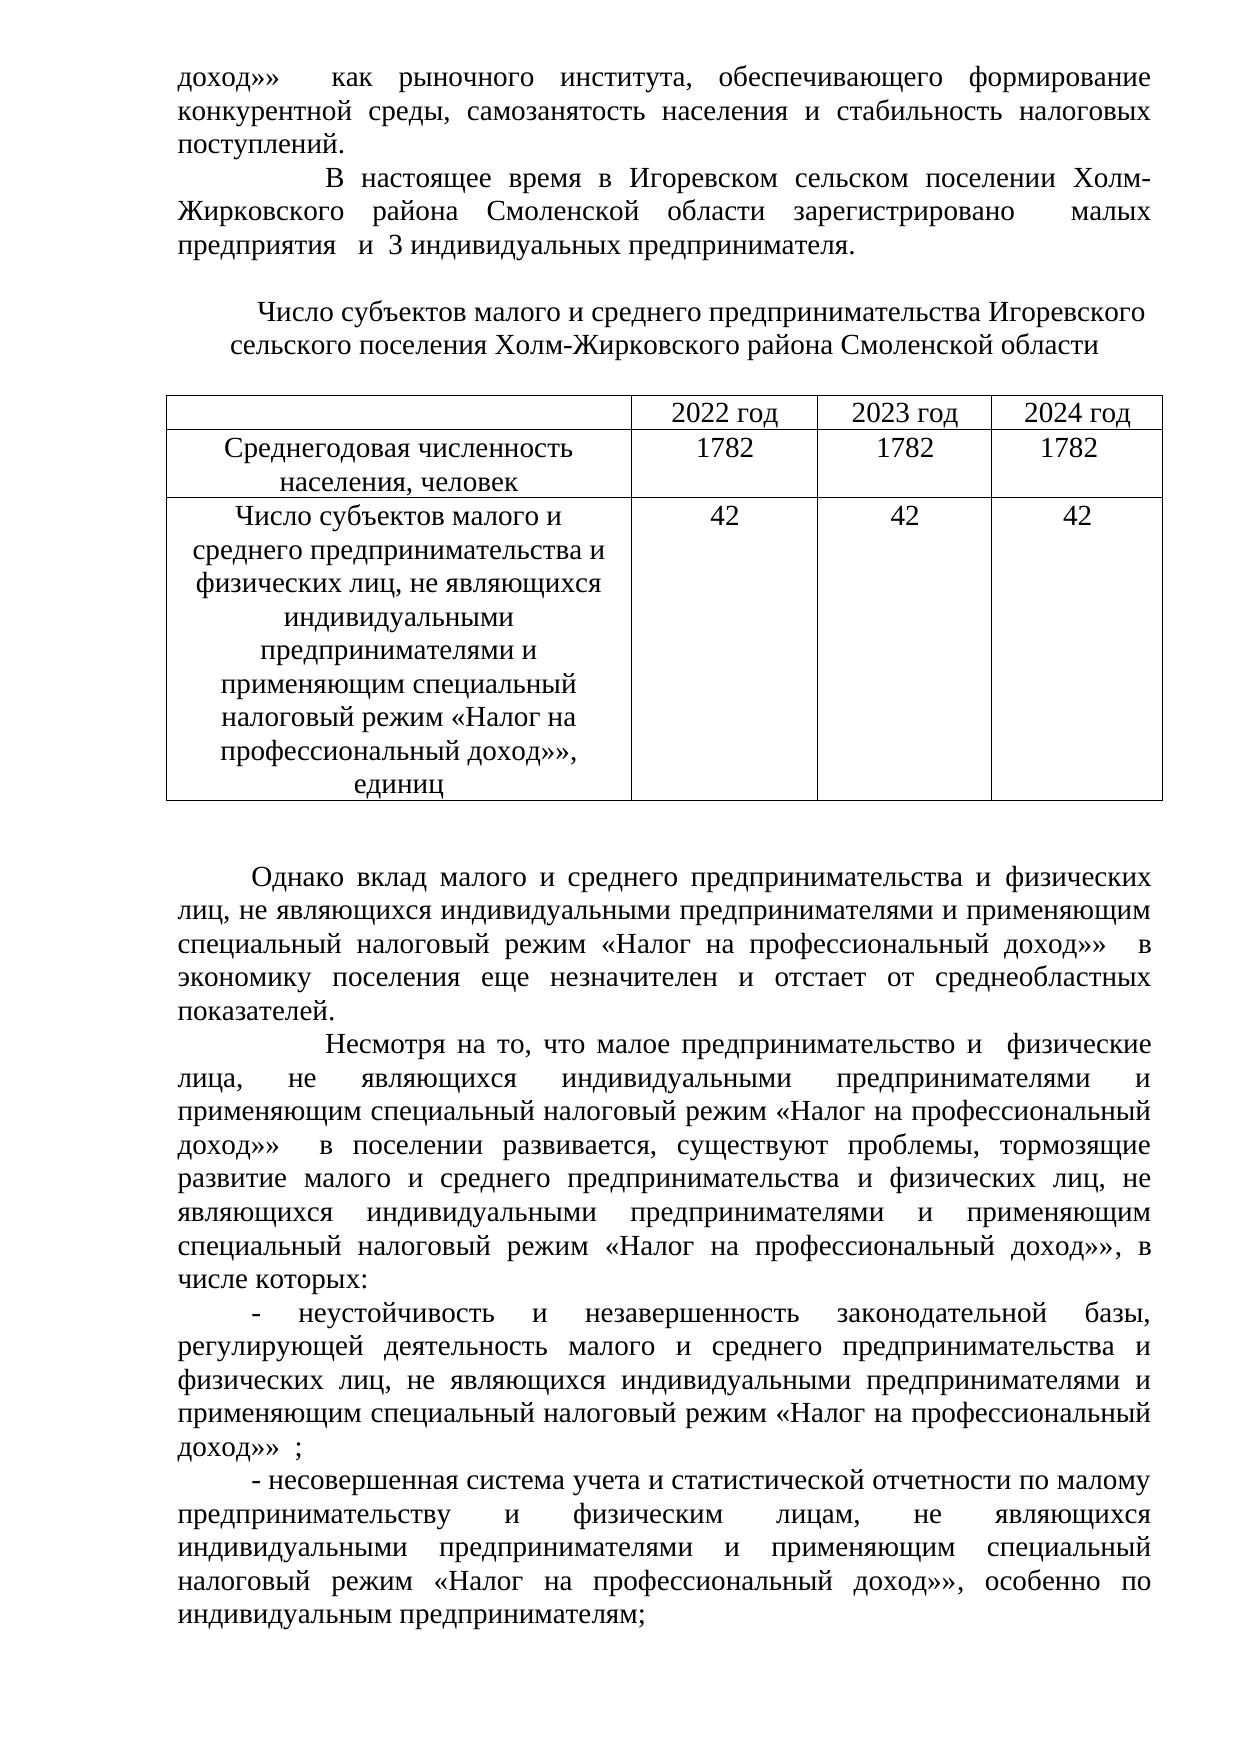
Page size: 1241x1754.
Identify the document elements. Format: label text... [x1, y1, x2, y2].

text В настоящее время в Игоревском сельском поселении Холм-Жирковского района Смоленской области зарегистрировано малых предприятия и 3 индивидуальных предпринимателя. [177, 160, 1152, 260]
text - неустойчивость и незавершенность законодательной базы, регулирующей деятельность малого и среднего предпринимательства и физических лиц, не являющихся индивидуальными предпринимателями и применяющим специальный налоговый режим «Налог на профессиональный доход»» ; [177, 1295, 1152, 1462]
table_header 2022 год [632, 396, 817, 429]
text Однако вклад малого и среднего предпринимательства и физических лиц, не являющихся индивидуальными предпринимателями и применяющим специальный налоговый режим «Налог на профессиональный доход»» в экономику поселения еще незначителен и отстает от среднеобластных показателей. [177, 859, 1152, 1026]
table_cell 1782 [992, 430, 1162, 497]
table_header 2023 год [818, 396, 991, 429]
text Несмотря на то, что малое предпринимательство и физические лица, не являющихся индивидуальными предпринимателями и применяющим специальный налоговый режим «Налог на профессиональный доход»» в поселении развивается, существуют проблемы, тормозящие развитие малого и среднего предпринимательства и физических лиц, не являющихся индивидуальными предпринимателями и применяющим специальный налоговый режим «Налог на профессиональный доход»», в числе которых: [177, 1026, 1152, 1295]
table_cell Среднегодовая численность населения, человек [167, 430, 631, 497]
text - несовершенная система учета и статистической отчетности по малому предпринимательству и физическим лицам, не являющихся индивидуальными предпринимателями и применяющим специальный налоговый режим «Налог на профессиональный доход»», особенно по индивидуальным предпринимателям; [177, 1462, 1152, 1630]
table_cell 42 [992, 498, 1162, 800]
table_cell 1782 [818, 430, 991, 497]
table_header [167, 396, 631, 429]
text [177, 59, 1152, 160]
table_header 2024 год [992, 396, 1162, 429]
table_cell 1782 [632, 430, 817, 497]
table_cell 42 [818, 498, 991, 800]
text Число субъектов малого и среднего предпринимательства Игоревского сельского поселения Холм-Жирковского района Смоленской области [177, 294, 1152, 361]
table_cell Число субъектов малого и среднего предпринимательства и физических лиц, не являющихся индивидуальными предпринимателями и применяющим специальный налоговый режим «Налог на профессиональный доход»», единиц [167, 498, 631, 800]
table_cell 42 [632, 498, 817, 800]
